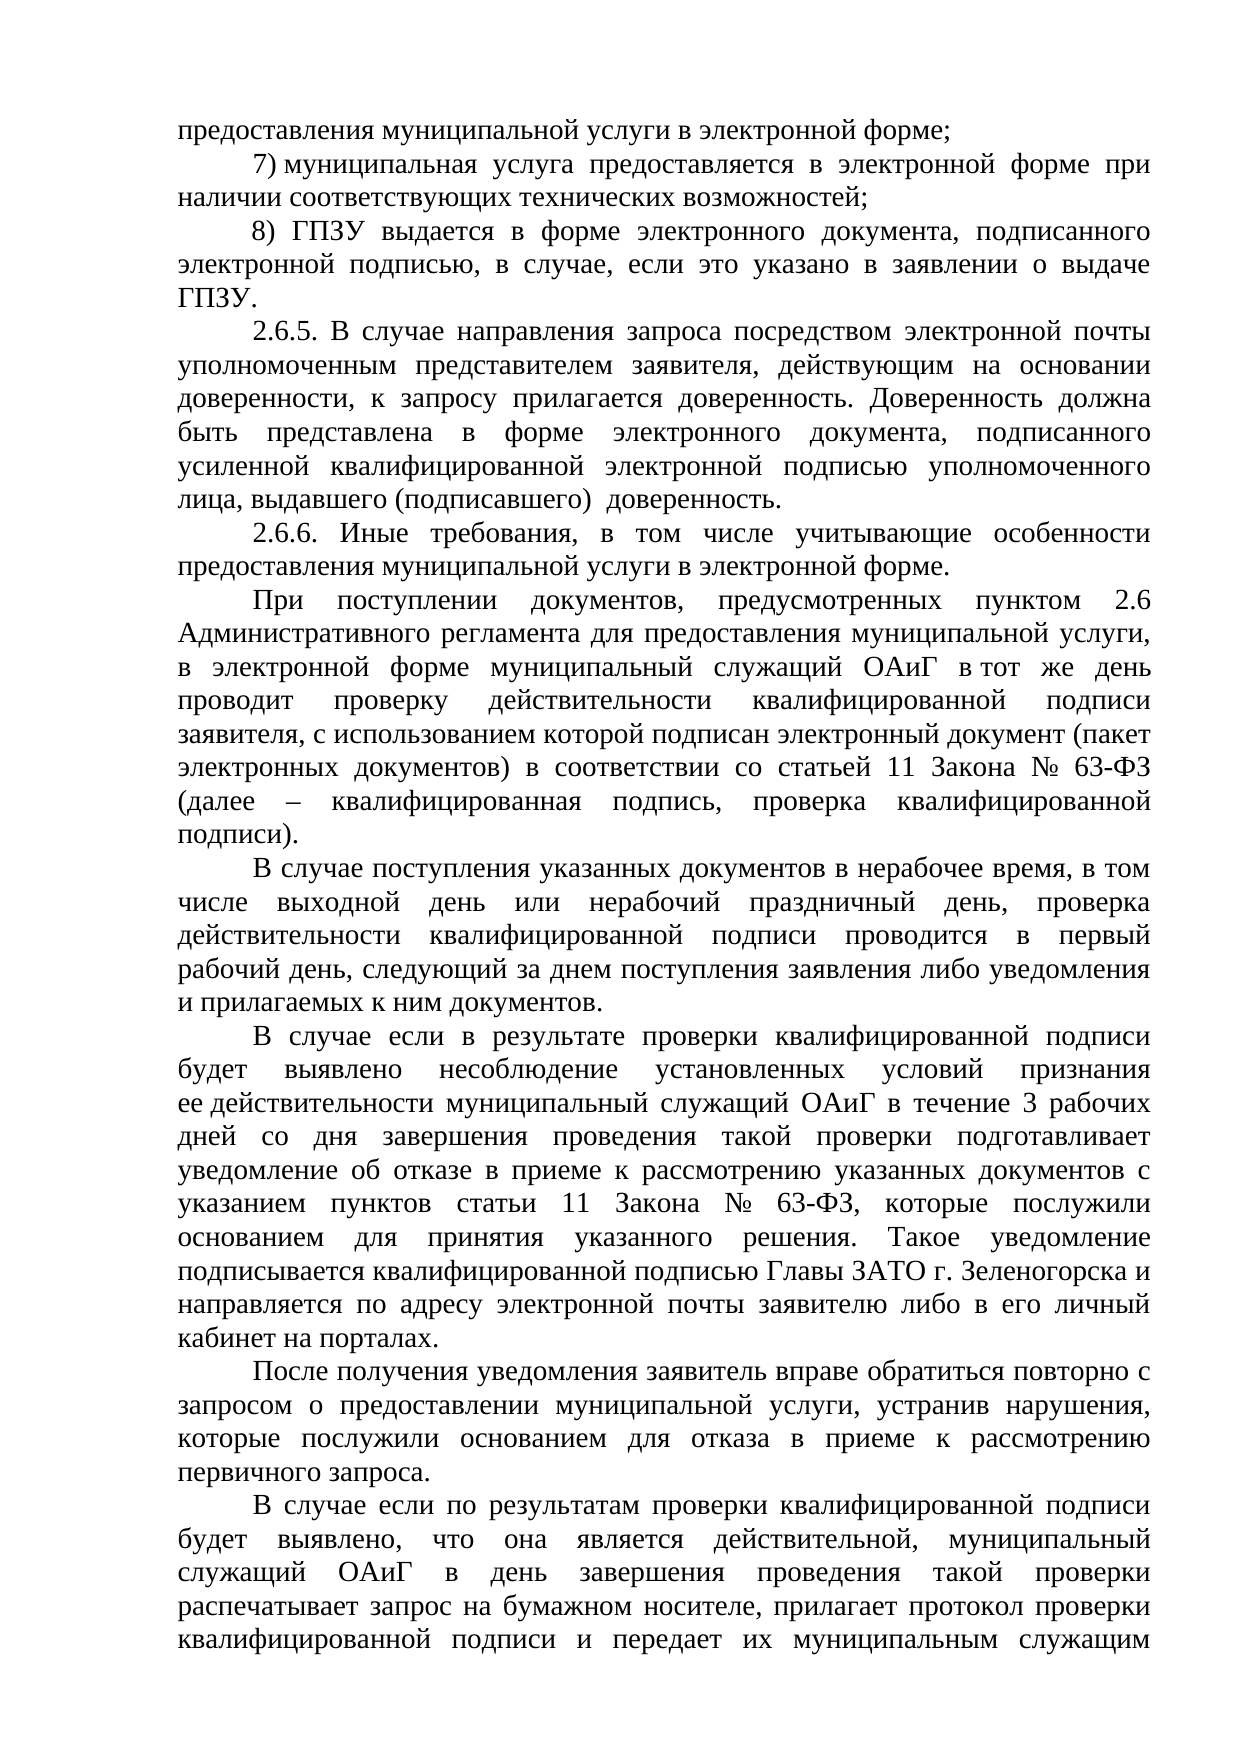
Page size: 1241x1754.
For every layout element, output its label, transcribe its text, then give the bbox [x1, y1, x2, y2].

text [177, 112, 1152, 146]
title 7) муниципальная услуга предоставляется в электронной форме при наличии соответствующих технических возможностей; [177, 146, 1152, 213]
title В случае если в результате проверки квалифицированной подписи будет выявлено несоблюдение установленных условий признания ее действительности муниципальный служащий ОАиГ в течение 3 рабочих дней со дня завершения проведения такой проверки подготавливает уведомление об отказе в приеме к рассмотрению указанных документов с указанием пунктов статьи 11 Закона № 63-ФЗ, которые послужили основанием для принятия указанного решения. Такое уведомление подписывается квалифицированной подписью Главы ЗАТО г. Зеленогорска и направляется по адресу электронной почты заявителю либо в его личный кабинет на порталах. [177, 1018, 1152, 1353]
title После получения уведомления заявитель вправе обратиться повторно с запросом о предоставлении муниципальной услуги, устранив нарушения, которые послужили основанием для отказа в приеме к рассмотрению первичного запроса. [177, 1353, 1152, 1487]
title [177, 1487, 1152, 1655]
title В случае поступления указанных документов в нерабочее время, в том числе выходной день или нерабочий праздничный день, проверка действительности квалифицированной подписи проводится в первый рабочий день, следующий за днем поступления заявления либо уведомления и прилагаемых к ним документов. [177, 850, 1152, 1018]
title При поступлении документов, предусмотренных пунктом 2.6 Административного регламента для предоставления муниципальной услуги, в электронной форме муниципальный служащий ОАиГ в тот же день проводит проверку действительности квалифицированной подписи заявителя, с использованием которой подписан электронный документ (пакет электронных документов) в соответствии со статьей 11 Закона № 63-ФЗ (далее – квалифицированная подпись, проверка квалифицированной подписи). [177, 582, 1152, 850]
title 2.6.5. В случае направления запроса посредством электронной почты уполномоченным представителем заявителя, действующим на основании доверенности, к запросу прилагается доверенность. Доверенность должна быть представлена в форме электронного документа, подписанного усиленной квалифицированной электронной подписью уполномоченного лица, выдавшего (подписавшего) доверенность. [177, 313, 1152, 515]
title 2.6.6. Иные требования, в том числе учитывающие особенности предоставления муниципальной услуги в электронной форме. [177, 515, 1152, 582]
text 8) ГПЗУ выдается в форме электронного документа, подписанного электронной подписью, в случае, если это указано в заявлении о выдаче ГПЗУ. [177, 213, 1152, 313]
